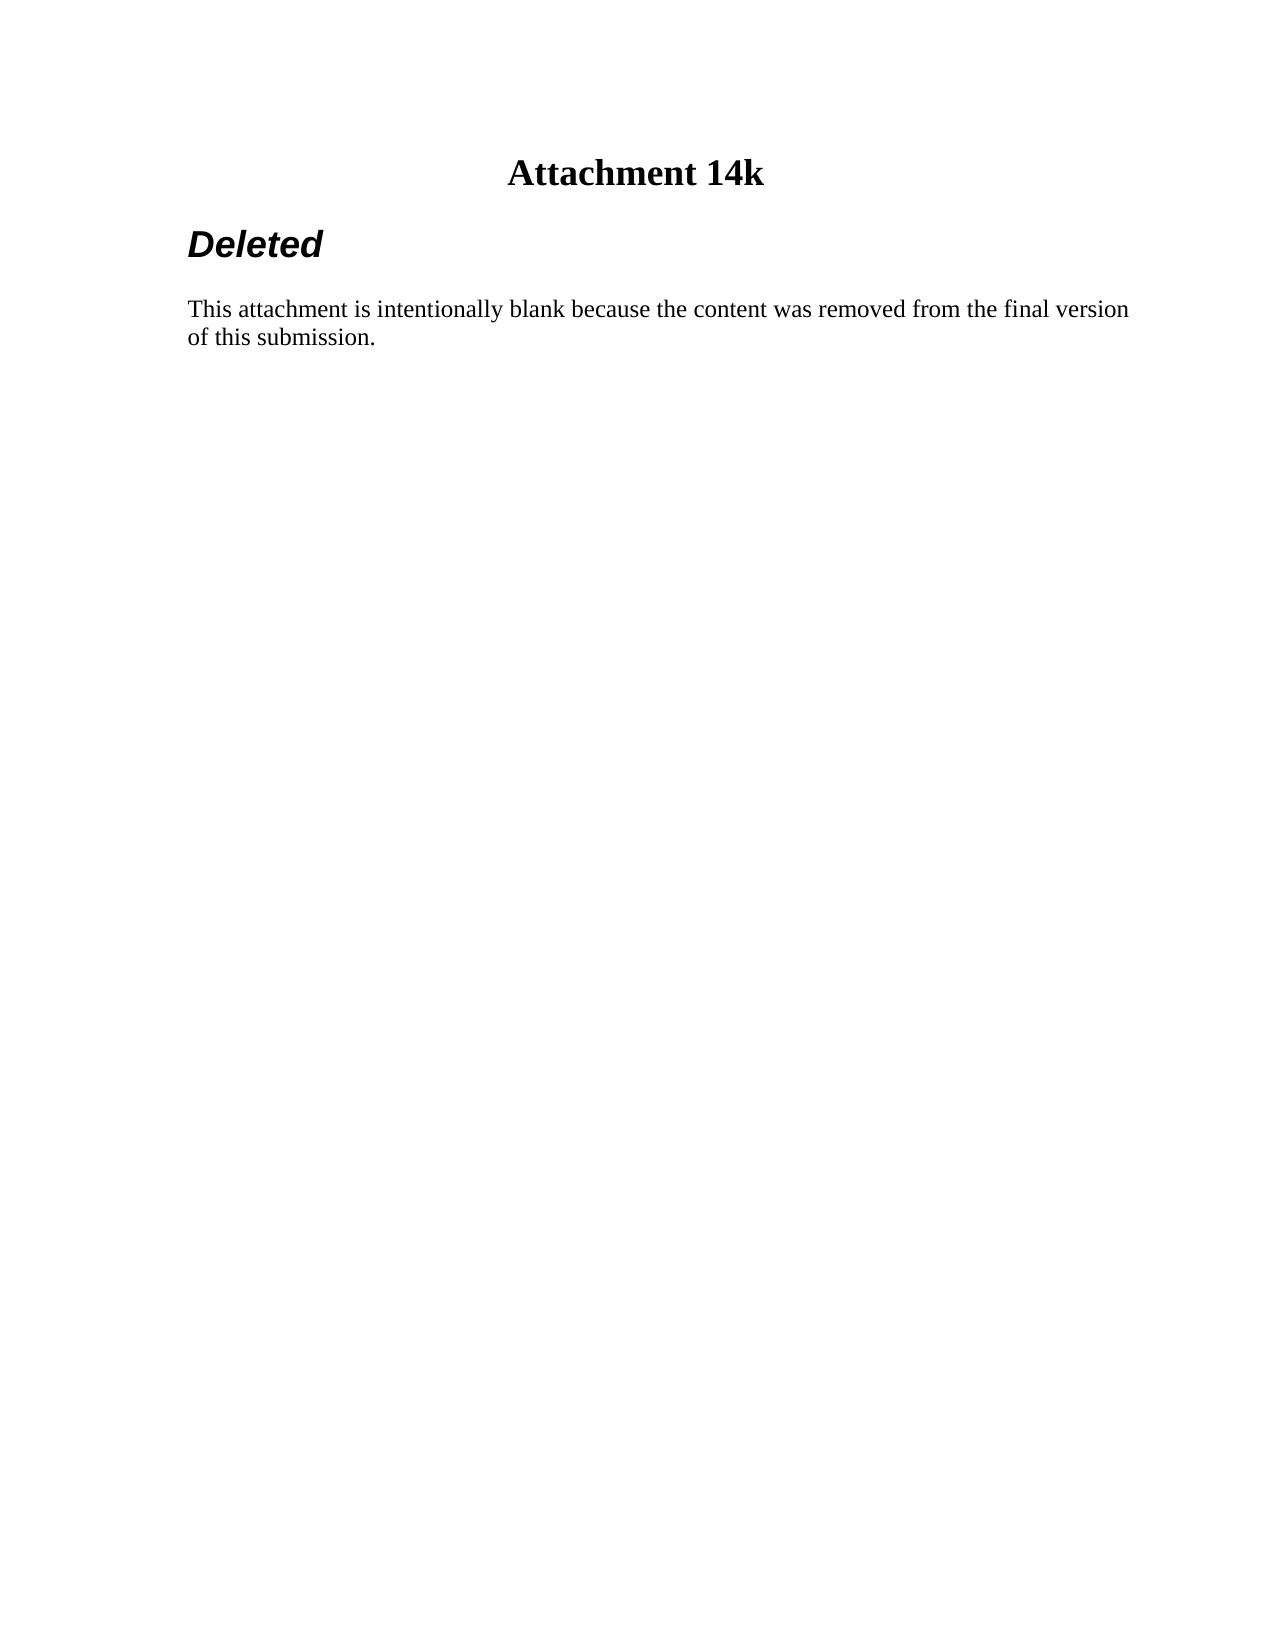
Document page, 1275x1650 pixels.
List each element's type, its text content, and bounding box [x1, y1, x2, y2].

text Deleted [187, 222, 1144, 265]
text This attachment is intentionally blank because the content was removed from the final version of this submission. [187, 294, 1144, 351]
text Attachment 14k [187, 150, 1084, 193]
